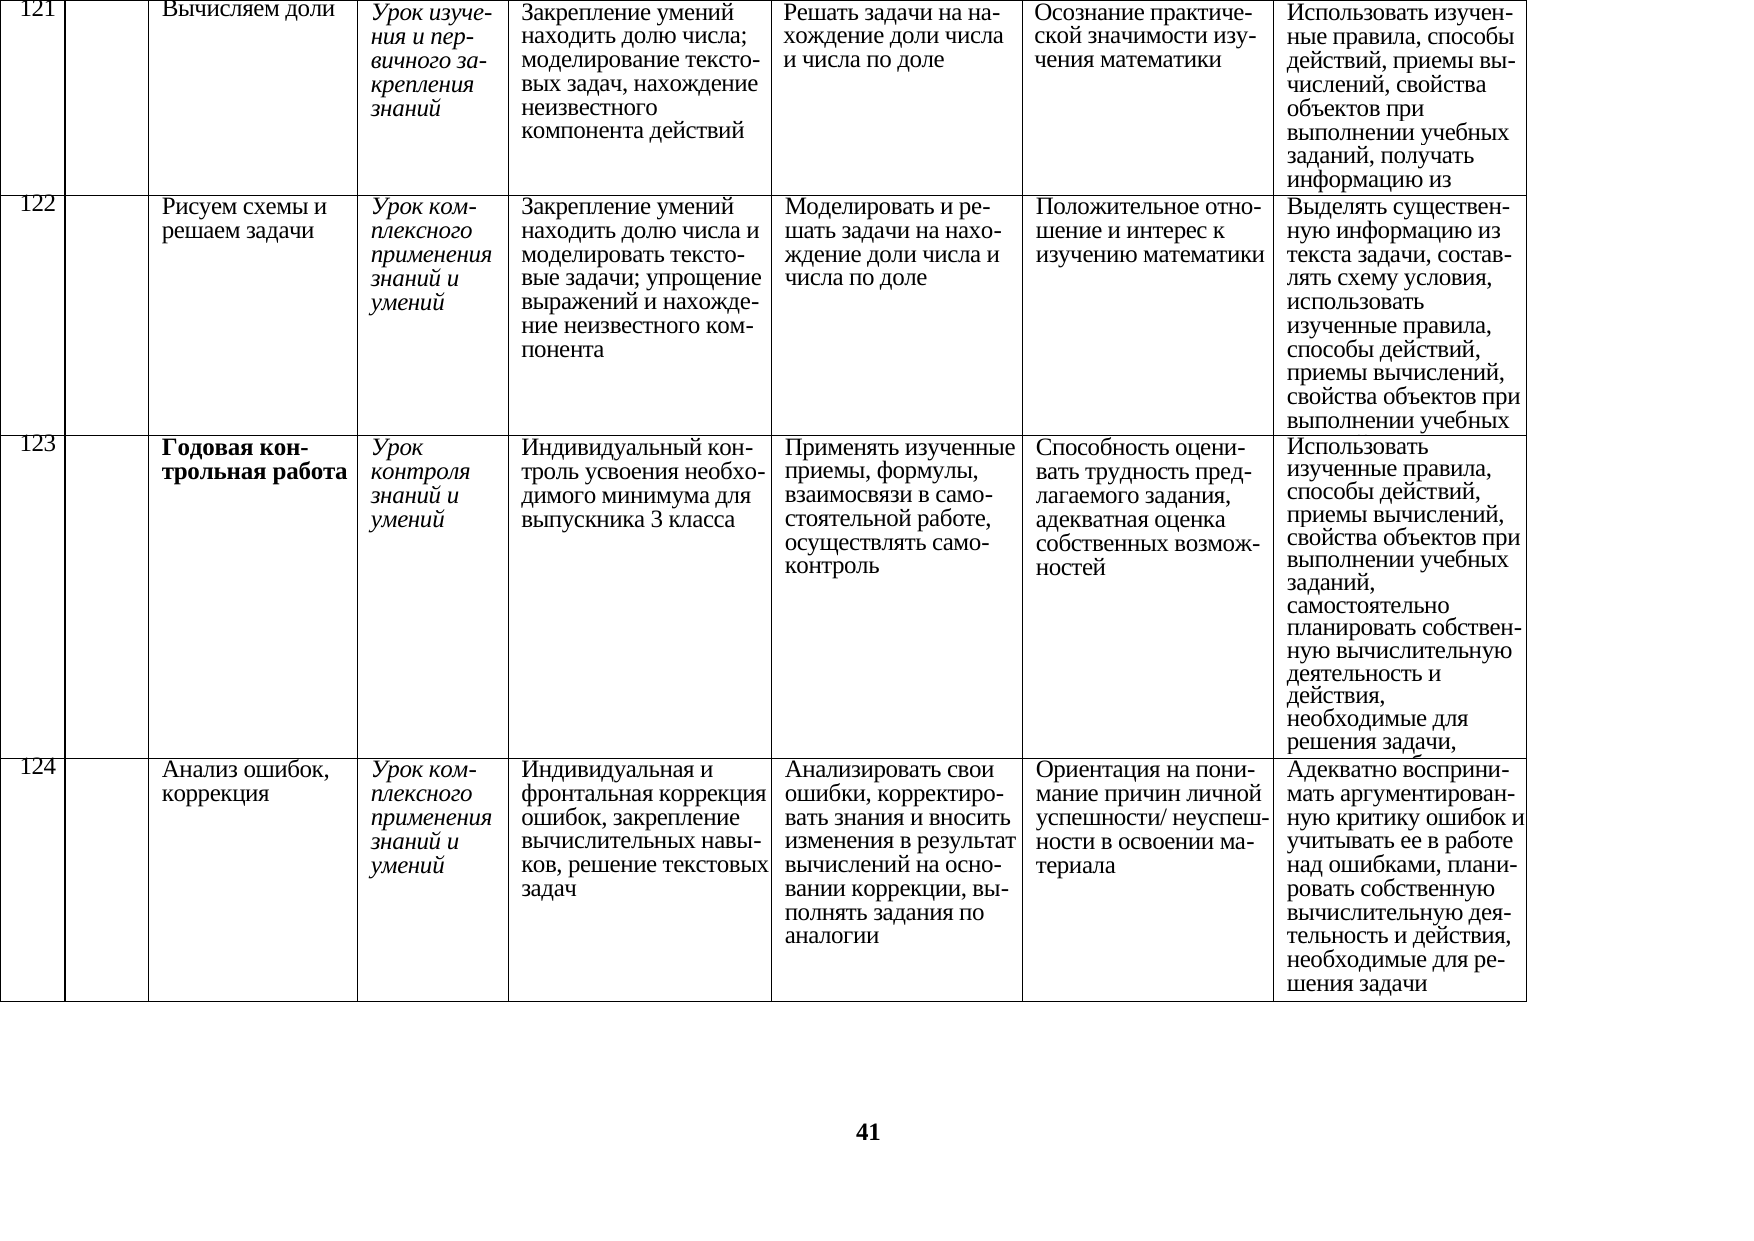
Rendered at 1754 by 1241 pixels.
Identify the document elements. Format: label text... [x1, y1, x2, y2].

table_header Закрепление умений находить долю числа; моделирование текстовых задач, нахождение неизвестного компонента действий [509, 1, 771, 194]
table_cell 122 [1, 196, 64, 435]
table_header Использовать изученные правила, способы действий, приемы вычислений, свойства объектов при выполнении учебных заданий, получать информацию из схемы, рисунка [1274, 1, 1526, 194]
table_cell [358, 759, 508, 1001]
table_cell Рисуем схемы и решаем задачи [149, 196, 357, 435]
table_cell Способность оценивать трудность предлагаемого задания, адекватная оценка собственных возможностей [1023, 436, 1273, 757]
table_cell 123 [1, 436, 64, 757]
table_cell Анализировать свои ошибки, корректировать знания и вносить изменения в результат вычислений на основании коррекции, выполнять задания по аналогии [772, 759, 1022, 1001]
table_cell Закрепление умений находить долю числа и моделировать текстовые задачи; упрощение выражений и нахождение неизвестного компонента [509, 196, 771, 435]
table_cell Индивидуальный контроль усвоения необходимого минимума для выпускника 3 класса [509, 436, 771, 757]
table_header Решать задачи на нахождение доли числа и числа по доле [772, 1, 1022, 194]
table_cell [66, 196, 148, 435]
table_cell Индивидуальная и фронтальная коррекция ошибок, закрепление вычислительных навыков, решение текстовых задач [509, 759, 771, 1001]
table_header Вычисляем доли [149, 1, 357, 194]
table_cell Адекватно воспринимать аргументированную критику ошибок и учитывать ее в работе над ошибками, планировать собственную вычислительную деятельность и действия, необходимые для решения задачи [1274, 759, 1526, 1001]
table_cell Положительное отношение и интерес к изучению математики [1023, 196, 1273, 435]
table_cell Годовая контрольная работа [149, 436, 357, 757]
table_cell [66, 436, 148, 757]
table_header [66, 1, 148, 194]
table_cell Урок комплексного применения знаний и умений [358, 196, 508, 435]
table_cell Урок контроля знаний и умений [358, 436, 508, 757]
table_cell Использовать изученные правила, способы действий, приемы вычислений, свойства объектов при выполнении учебных заданий, самостоятельно планировать собственную вычислительную деятельность и действия, необходимые для решения задачи, вносить необходимые коррективы в собственные действия по итогам самопроверки [1274, 436, 1526, 757]
table_header Осознание практической значимости изучения математики [1023, 1, 1273, 194]
table_header Урок изучения и первичного закрепления знаний [358, 1, 508, 194]
table_cell 124 [1, 759, 64, 1001]
table_cell Применять изученные приемы, формулы, взаимосвязи в самостоятельной работе, осуществлять самоконтроль [772, 436, 1022, 757]
table_cell Моделировать и решать задачи на нахождение доли числа и числа по доле [772, 196, 1022, 435]
table_cell Ориентация на понимание причин личной успешности/ неуспеш- ности в освоении материала [1023, 759, 1273, 1001]
table_cell Анализ ошибок, коррекция [149, 759, 357, 1001]
table_header 121 [1, 1, 64, 194]
text 41 [856, 1116, 881, 1147]
table_cell Выделять существенную информацию из текста задачи, составлять схему условия, использовать изученные правила, способы действий, приемы вычислений, свойства объектов при выполнении учебных заданий [1274, 196, 1526, 435]
table_cell [66, 759, 148, 1001]
